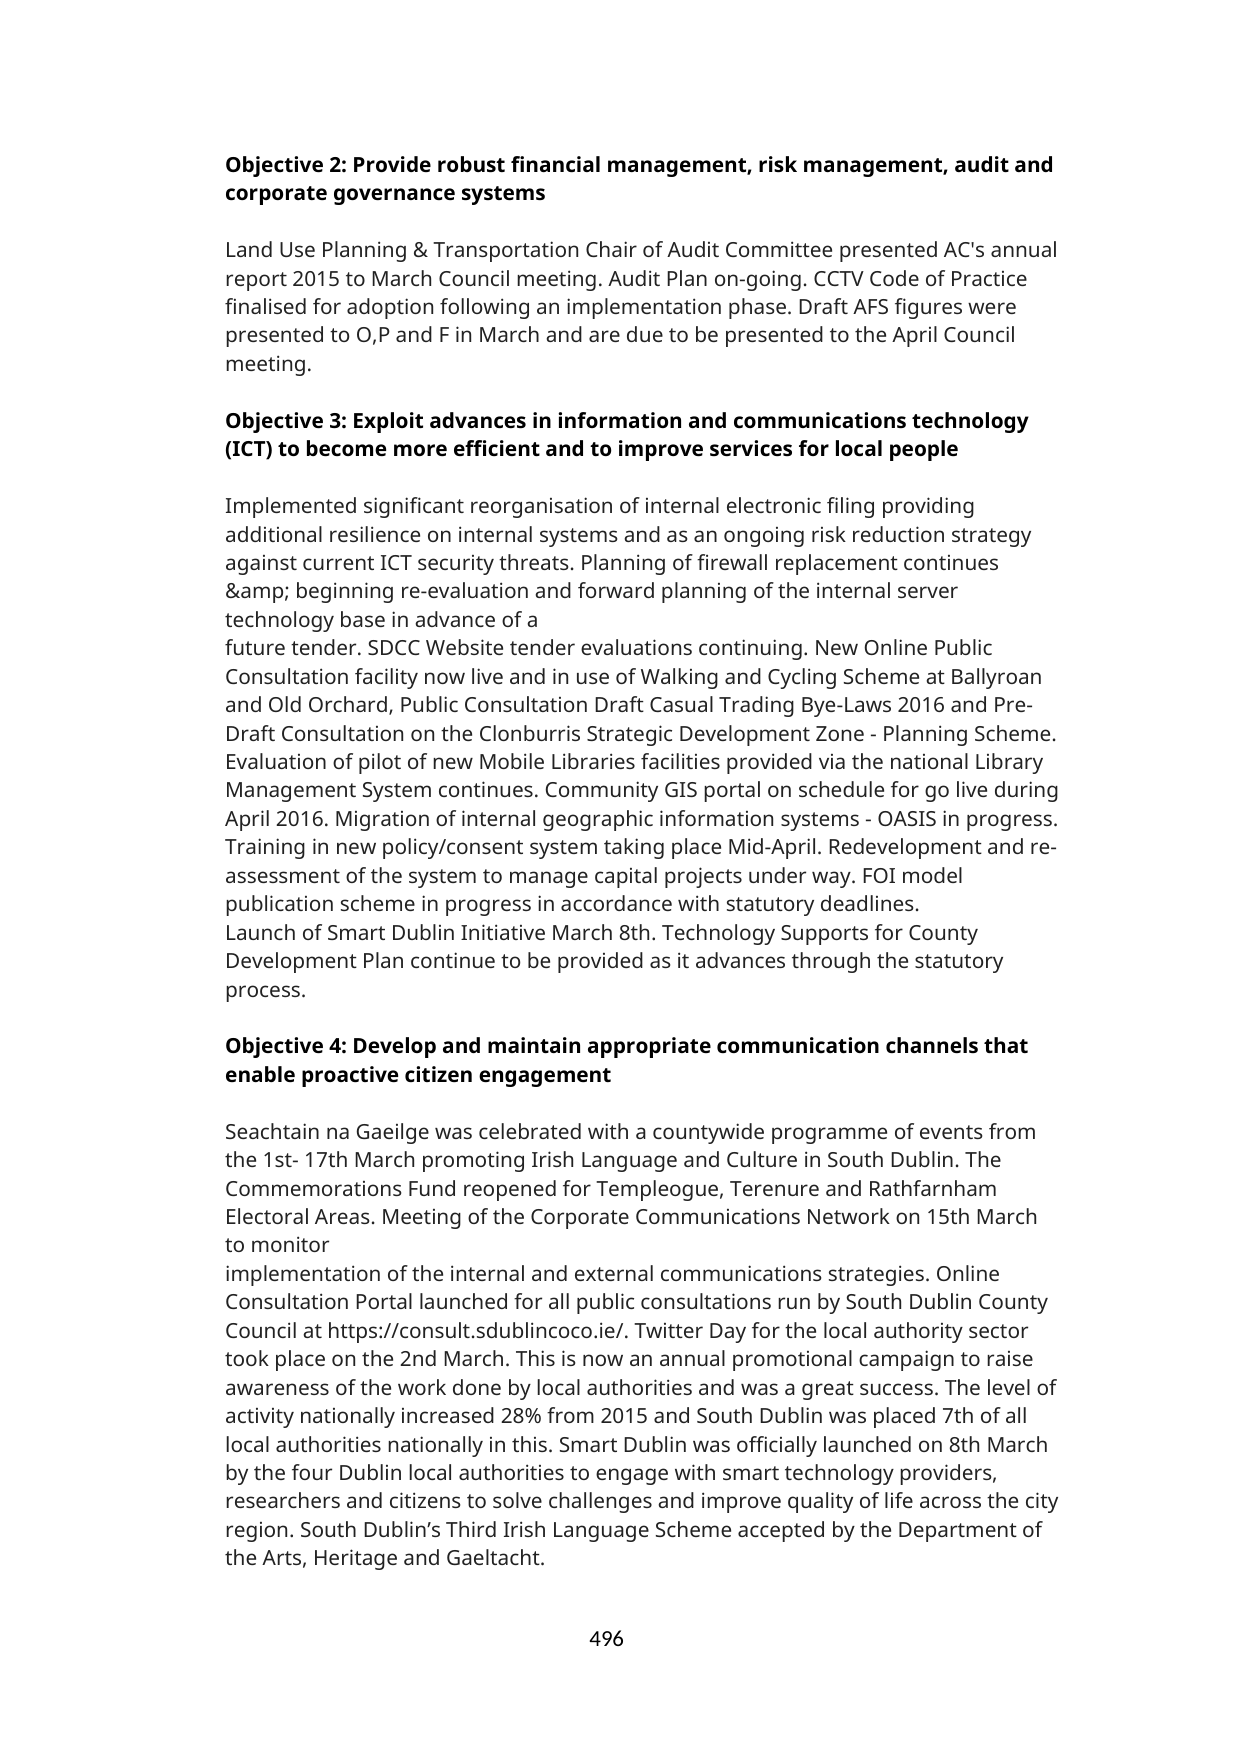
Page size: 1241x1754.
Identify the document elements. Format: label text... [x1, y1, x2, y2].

text Objective 3: Exploit advances in information and communications technology (ICT) to become more efficient and to improve services for local people [225, 406, 1063, 463]
text implementation of the internal and external communications strategies. Online Consultation Portal launched for all public consultations run by South Dublin County Council at https://consult.sdublincoco.ie/. Twitter Day for the local authority sector took place on the 2nd March. This is now an annual promotional campaign to raise awareness of the work done by local authorities and was a great success. The level of activity nationally increased 28% from 2015 and South Dublin was placed 7th of all local authorities nationally in this. Smart Dublin was officially launched on 8th March [225, 1259, 1063, 1458]
text Objective 4: Develop and maintain appropriate communication channels that enable proactive citizen engagement [225, 1032, 1063, 1088]
text by the four Dublin local authorities to engage with smart technology providers, researchers and citizens to solve challenges and improve quality of life across the city region. South Dublin’s Third Irish Language Scheme accepted by the Department of the Arts, Heritage and Gaeltacht. [225, 1458, 1063, 1572]
text Implemented significant reorganisation of internal electronic filing providing additional resilience on internal systems and as an ongoing risk reduction strategy against current ICT security threats. Planning of firewall replacement continues &amp; beginning re-evaluation and forward planning of the internal server technology base in advance of a [225, 491, 1063, 633]
text Training in new policy/consent system taking place Mid-April. Redevelopment and re-assessment of the system to manage capital projects under way. FOI model publication scheme in progress in accordance with statutory deadlines. [225, 832, 1063, 918]
text Seachtain na Gaeilge was celebrated with a countywide programme of events from the 1st- 17th March promoting Irish Language and Culture in South Dublin. The Commemorations Fund reopened for Templeogue, Terenure and Rathfarnham Electoral Areas. Meeting of the Corporate Communications Network on 15th March to monitor [225, 1117, 1063, 1259]
text future tender. SDCC Website tender evaluations continuing. New Online Public Consultation facility now live and in use of Walking and Cycling Scheme at Ballyroan and Old Orchard, Public Consultation Draft Casual Trading Bye-Laws 2016 and Pre-Draft Consultation on the Clonburris Strategic Development Zone - Planning Scheme. Evaluation of pilot of new Mobile Libraries facilities provided via the national Library Management System continues. Community GIS portal on schedule for go live during April 2016. Migration of internal geographic information systems - OASIS in progress. [225, 633, 1063, 832]
text Objective 2: Provide robust financial management, risk management, audit and corporate governance systems [225, 150, 1063, 207]
text Land Use Planning & Transportation Chair of Audit Committee presented AC's annual report 2015 to March Council meeting. Audit Plan on-going. CCTV Code of Practice finalised for adoption following an implementation phase. Draft AFS figures were presented to O,P and F in March and are due to be presented to the April Council meeting. [225, 235, 1063, 377]
text Launch of Smart Dublin Initiative March 8th. Technology Supports for County Development Plan continue to be provided as it advances through the statutory process. [225, 918, 1063, 1003]
